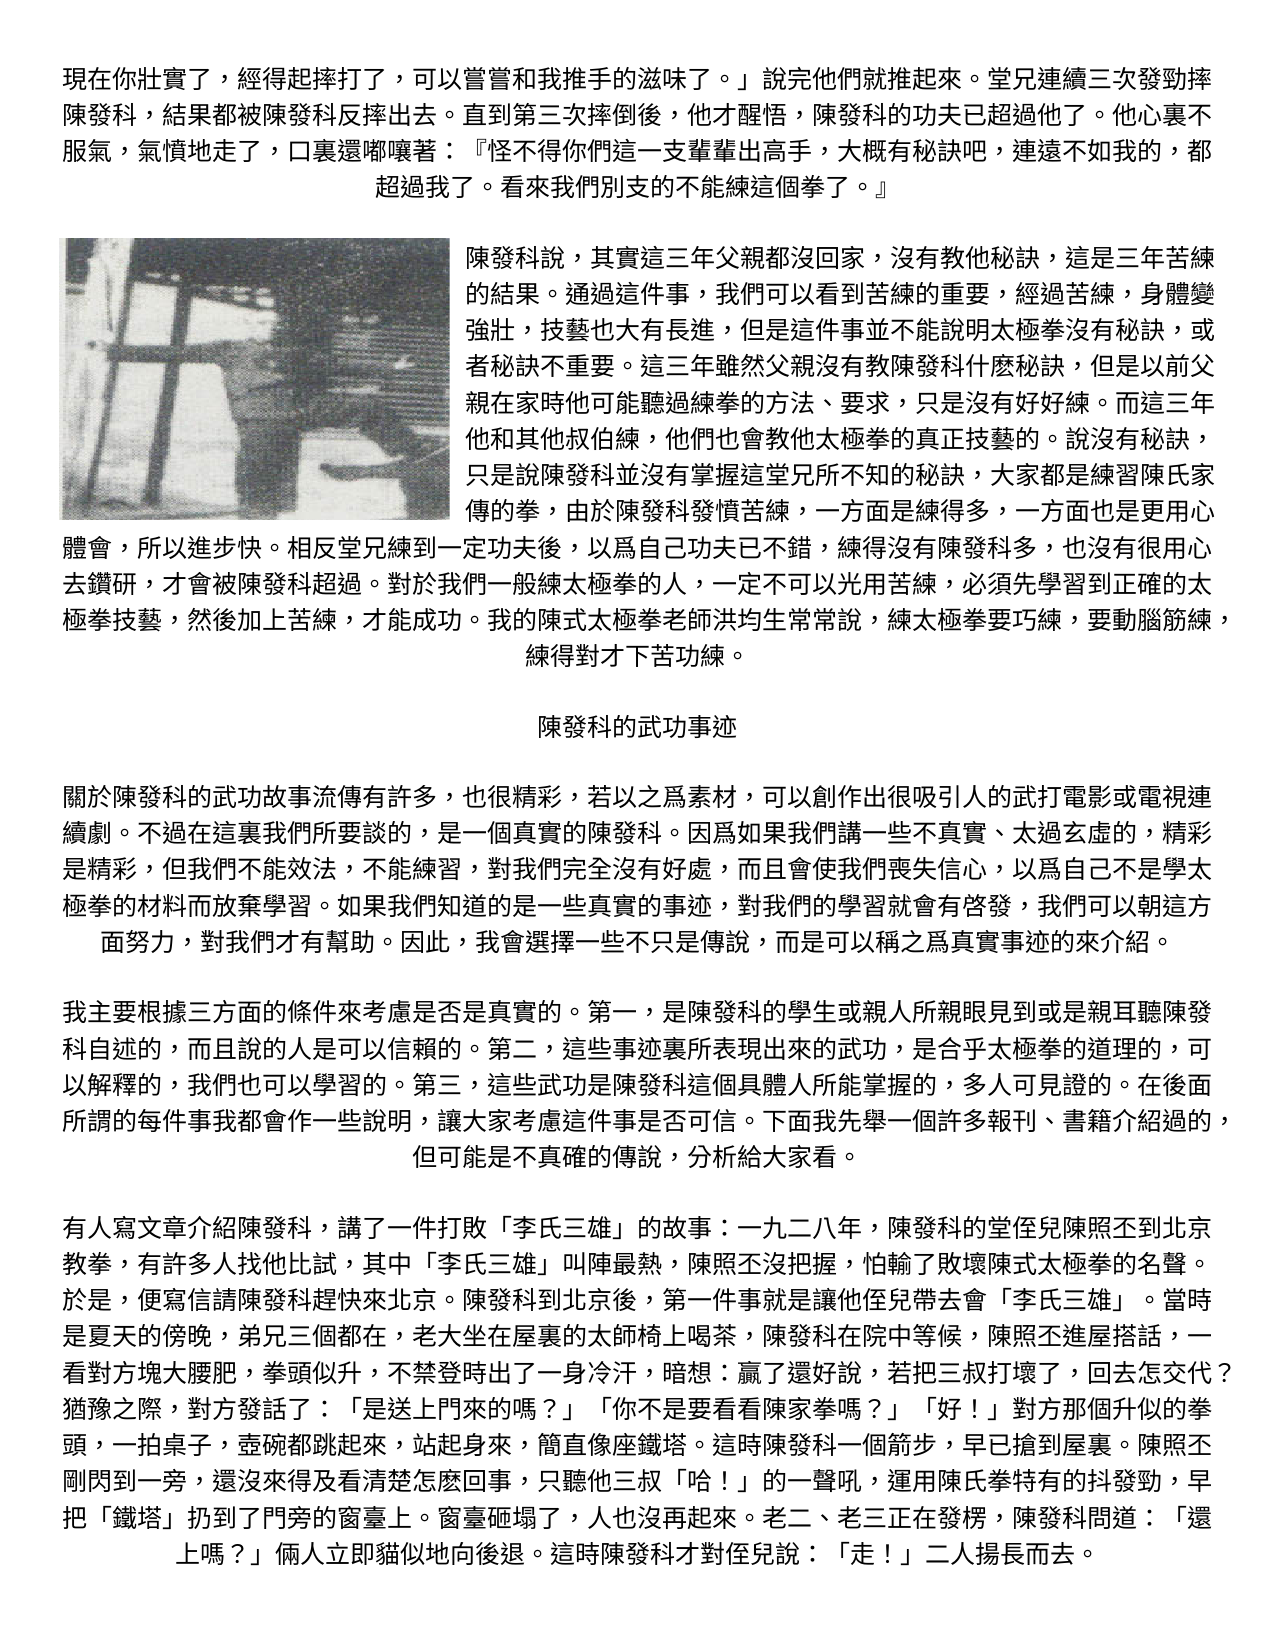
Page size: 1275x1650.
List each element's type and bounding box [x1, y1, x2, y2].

text [59, 59, 1216, 1571]
picture [59, 238, 450, 520]
